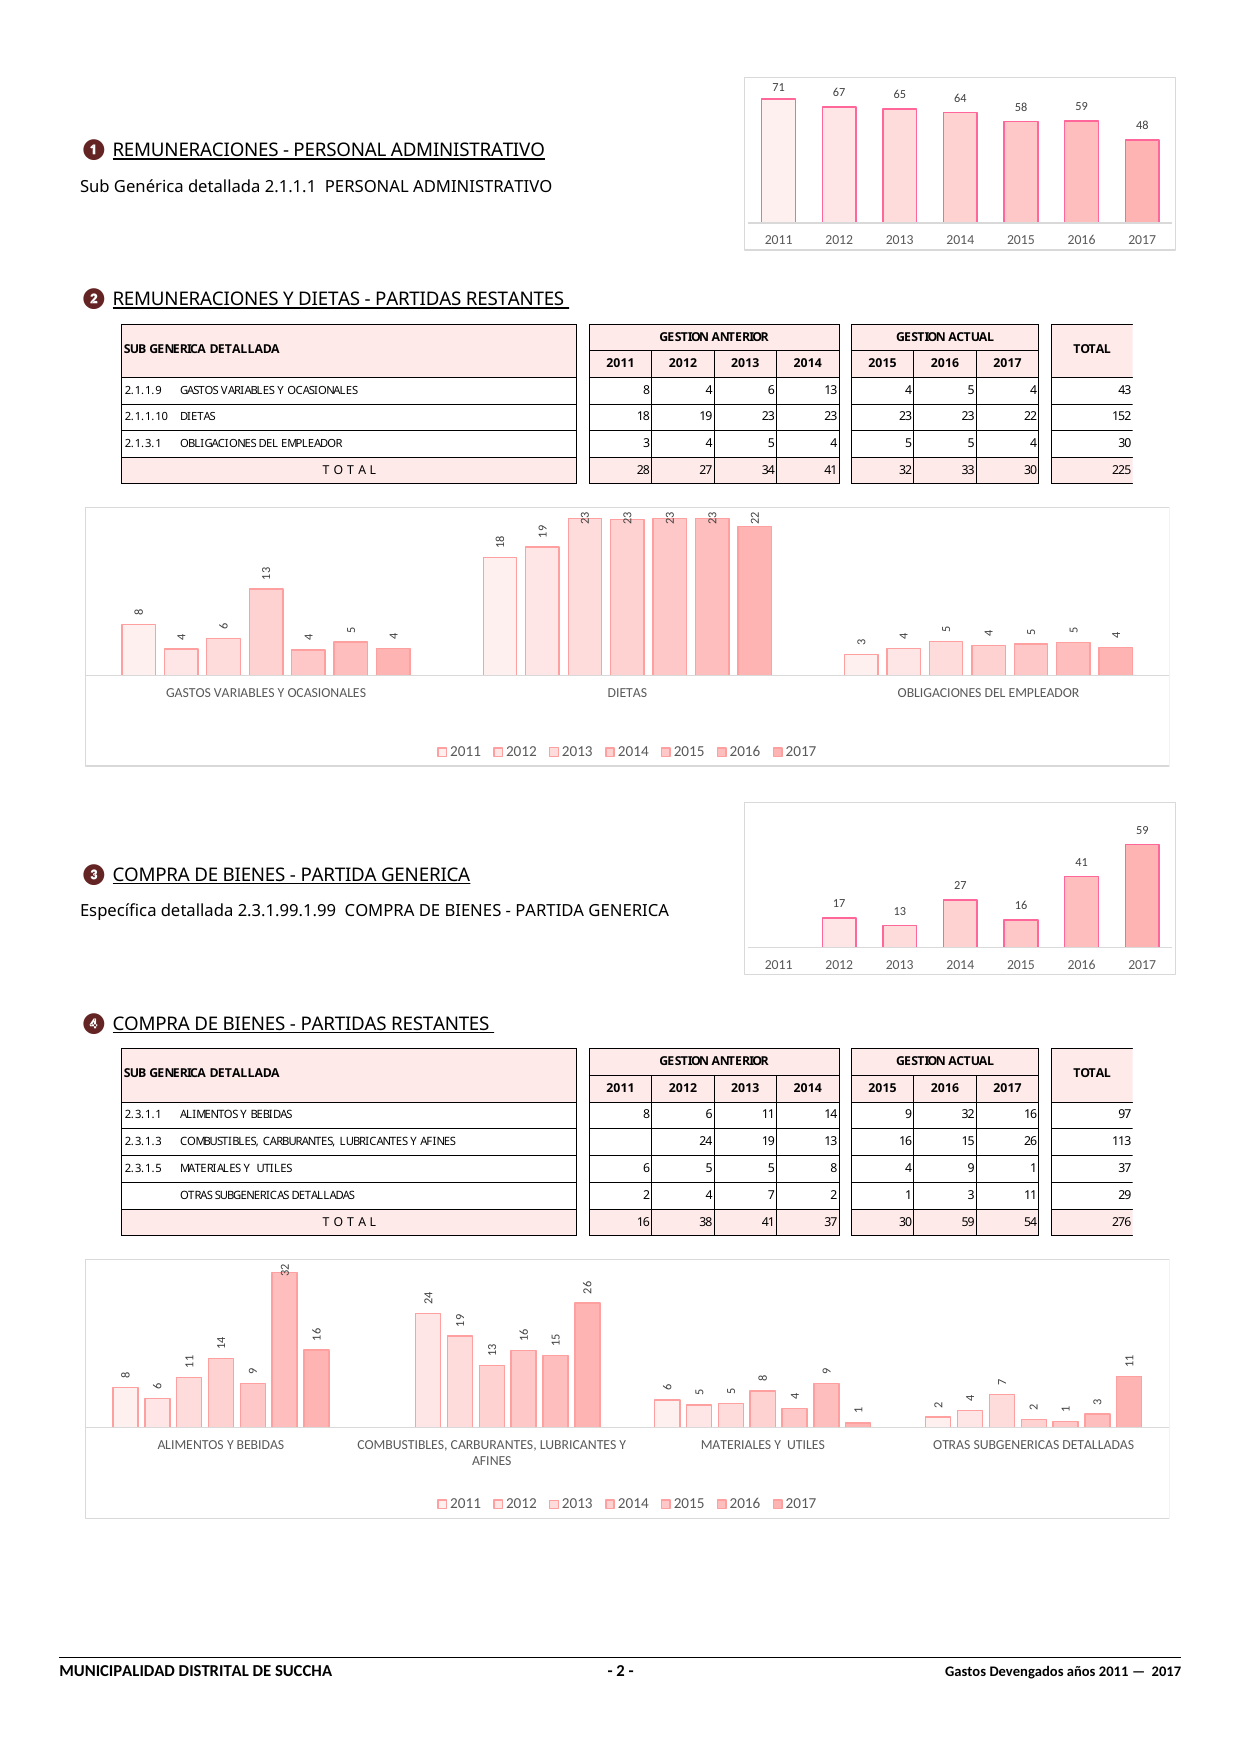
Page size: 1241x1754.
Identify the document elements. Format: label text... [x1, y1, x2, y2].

table_header ❹ COMPRA DE BIENES - PARTIDAS RESTANTES [59, 1004, 1195, 1525]
table_header ❸ COMPRA DE BIENES - PARTIDA GENERICA Específica detallada 2.3.1.99.1.99 COMPRA DE BIENES - PARTIDA GENERICA [59, 795, 723, 981]
table_header ❶ REMUNERACIONES - PERSONAL ADMINISTRATIVO Sub Genérica detallada 2.1.1.1 PERSONAL ADMINISTRATIVO [59, 71, 723, 257]
table_header [723, 795, 1195, 981]
table_header ❷ REMUNERACIONES Y DIETAS - PARTIDAS RESTANTES [59, 279, 1195, 773]
table_header [723, 71, 1195, 257]
